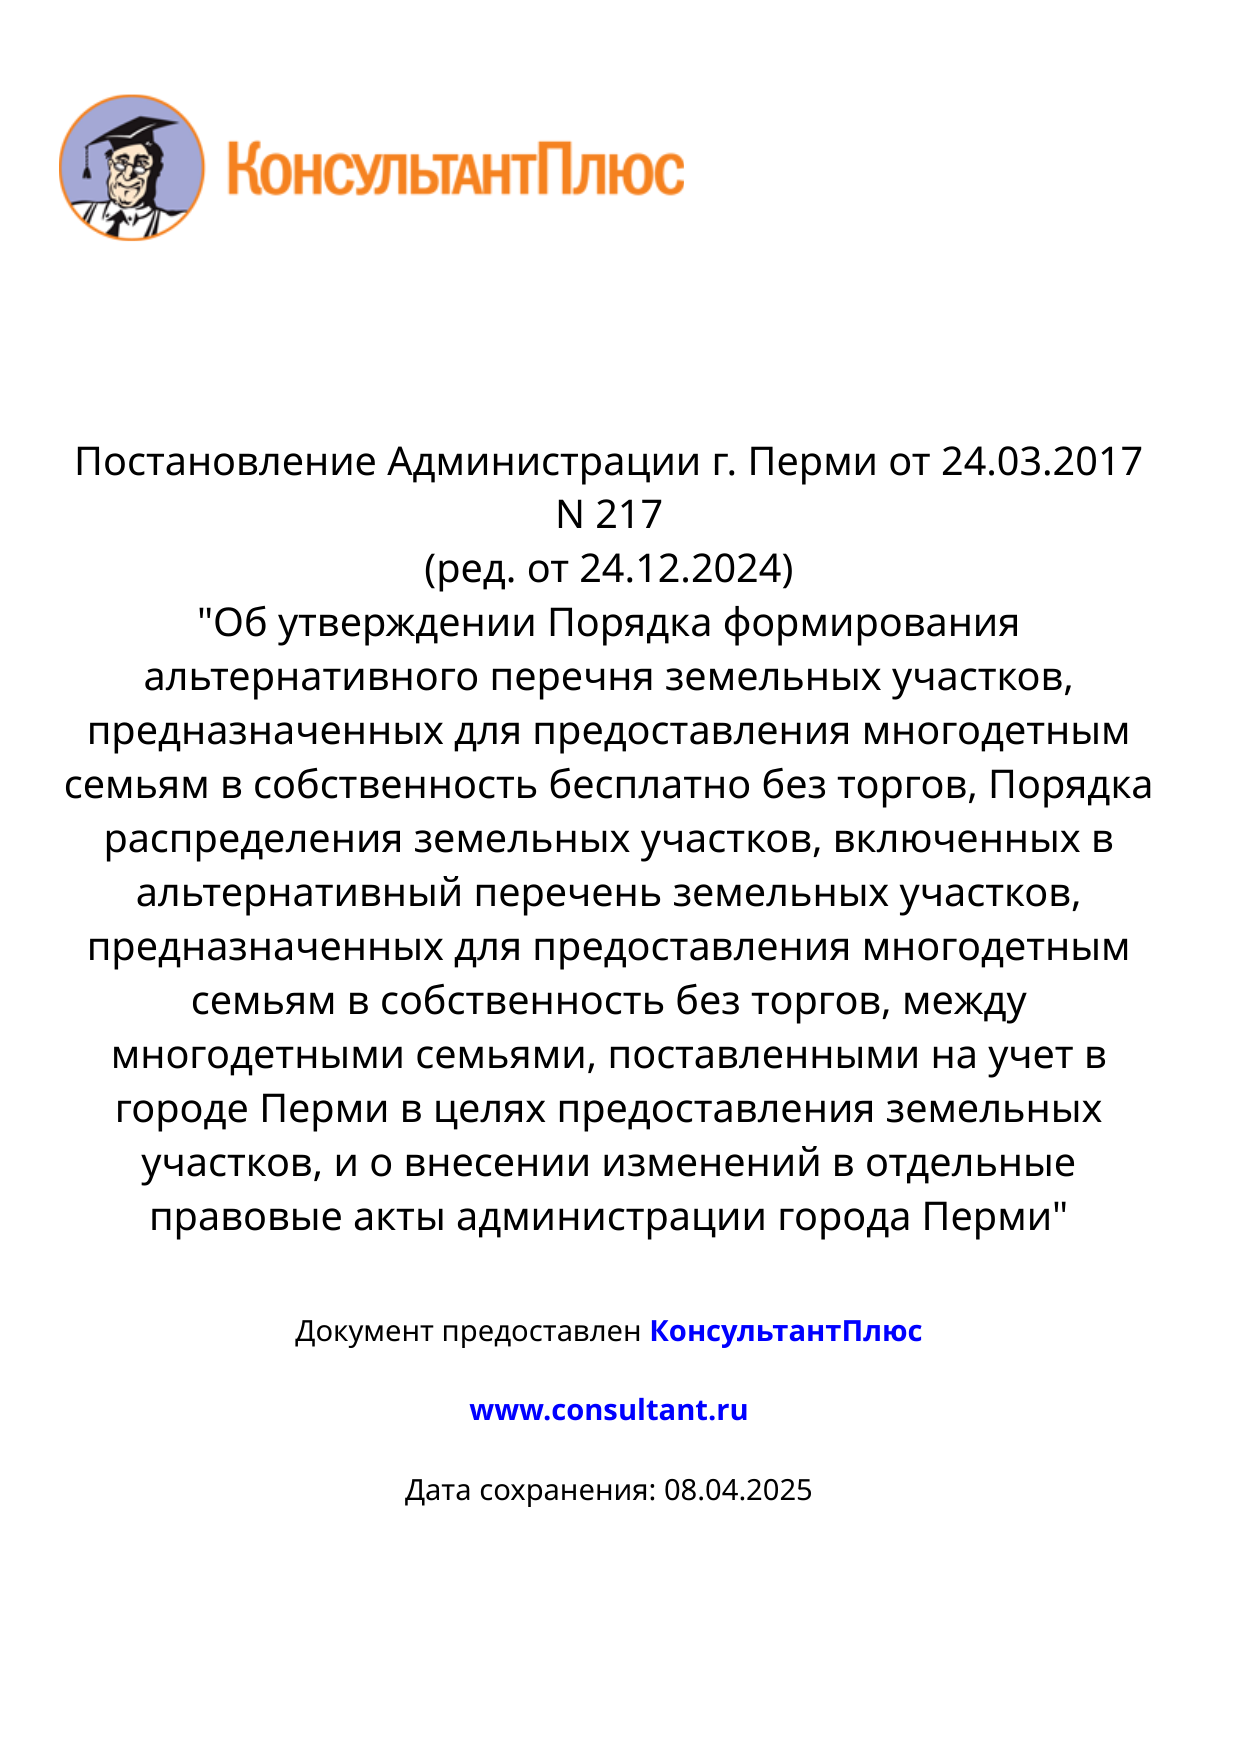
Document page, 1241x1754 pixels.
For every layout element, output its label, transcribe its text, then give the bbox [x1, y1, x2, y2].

picture [59, 93, 684, 243]
table_cell Постановление Администрации г. Перми от 24.03.2017 N 217 (ред. от 24.12.2024) "Об утверждении Порядка формирования альтернативного перечня земельных участков, предназначенных для предоставления многодетным семьям в собственность бесплатно без торгов, Порядка распределения земельных участков, включенных в альтернативный перечень земельных участков, предназначенных для предоставления многодетным семьям в собственность без торгов, между многодетными семьями, поставленными на учет в городе Перми в целях предоставления земельных участков, и о внесении изменений в отдельные правовые акты администрации города Перми" [51, 403, 1167, 1272]
table_cell Документ предоставлен КонсультантПлюс www.consultant.ru Дата сохранения: 08.04.2025 [51, 1272, 1167, 1587]
table_header [51, 88, 1167, 403]
